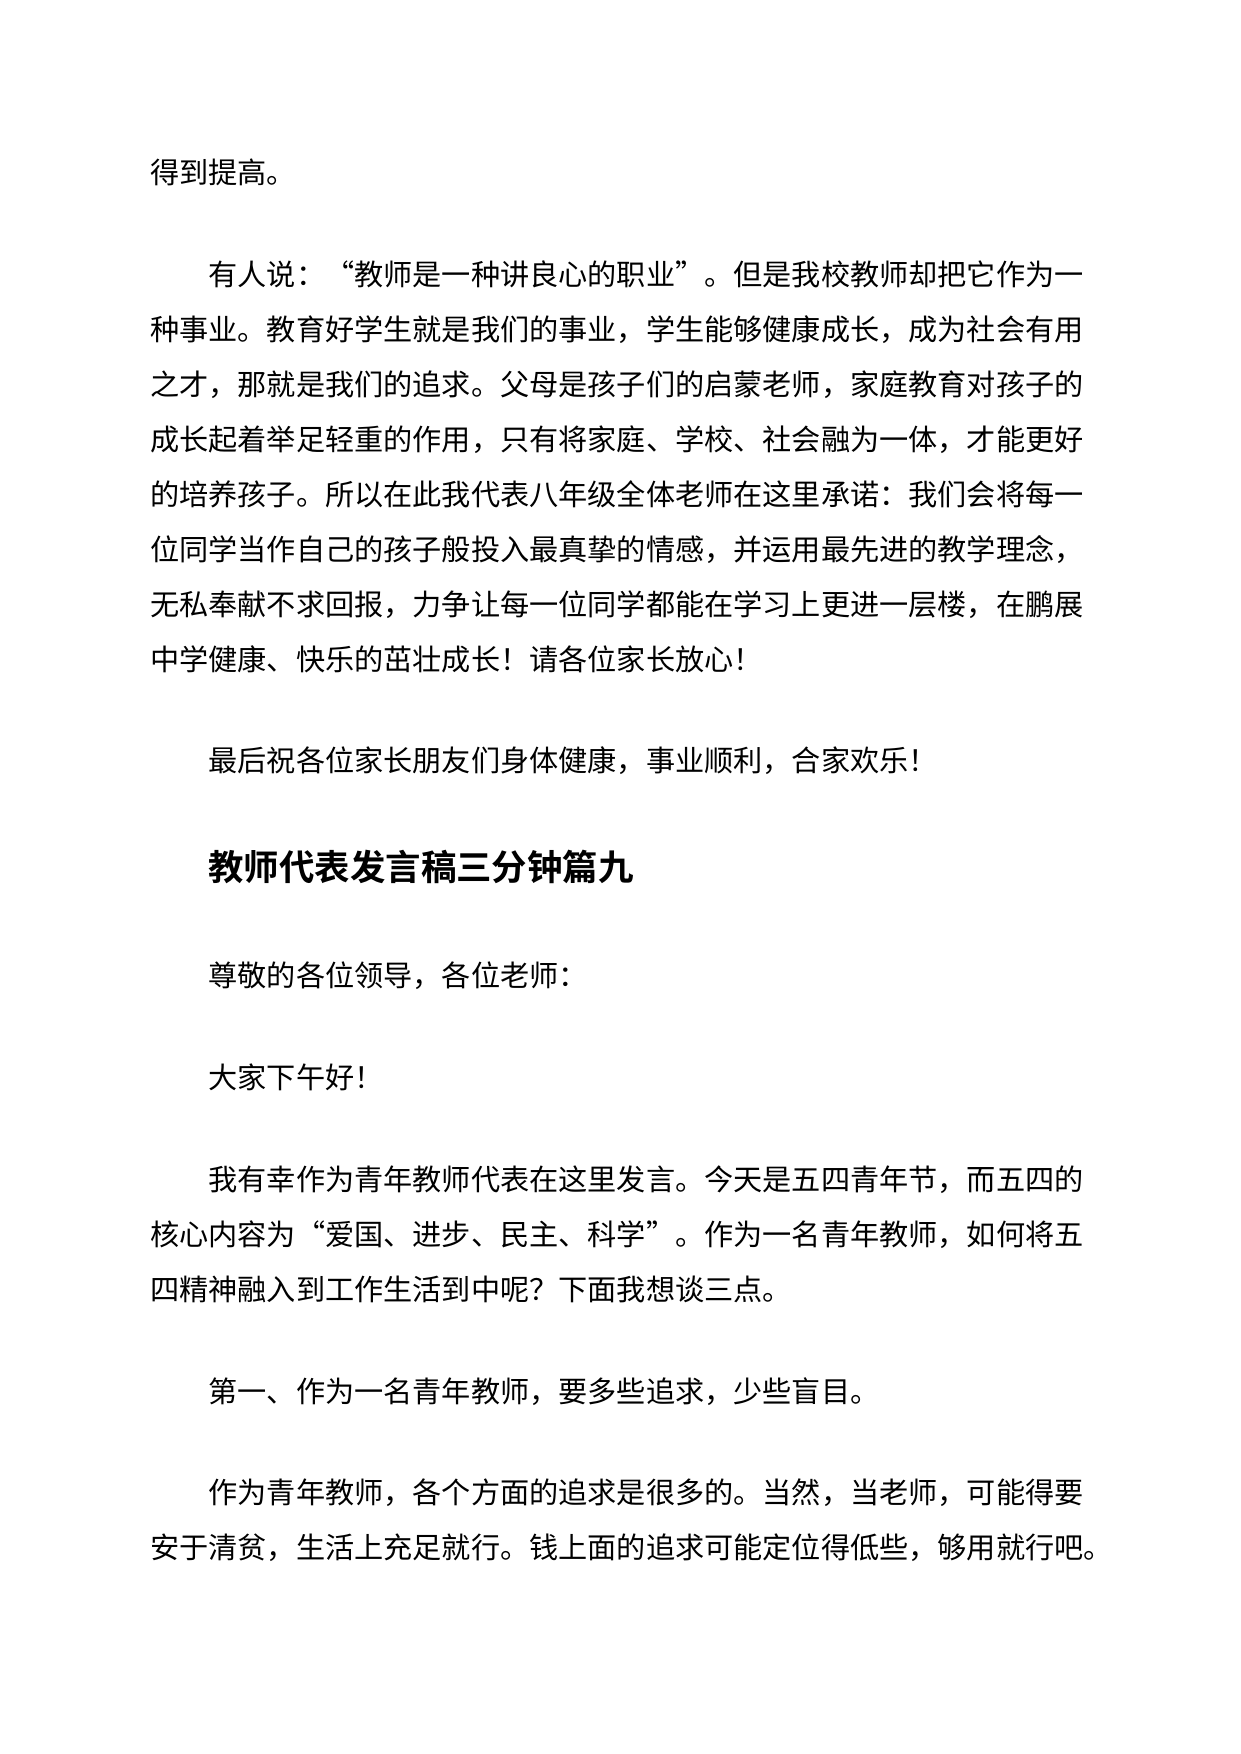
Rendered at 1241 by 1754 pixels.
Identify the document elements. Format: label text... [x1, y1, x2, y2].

text 大家下午好！ [150, 1055, 1090, 1097]
text 最后祝各位家长朋友们身体健康，事业顺利，合家欢乐！ [150, 738, 1090, 780]
text 我有幸作为青年教师代表在这里发言。今天是五四青年节，而五四的核心内容为“爱国、进步、民主、科学”。作为一名青年教师，如何将五四精神融入到工作生活到中呢？下面我想谈三点。 [150, 1157, 1090, 1309]
text 教师代表发言稿三分钟篇九 [150, 839, 1090, 891]
text 尊敬的各位领导，各位老师： [150, 953, 1090, 995]
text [150, 1470, 1090, 1567]
text 第一、作为一名青年教师，要多些追求，少些盲目。 [150, 1368, 1090, 1410]
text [150, 150, 1090, 192]
text 有人说：“教师是一种讲良心的职业”。但是我校教师却把它作为一种事业。教育好学生就是我们的事业，学生能够健康成长，成为社会有用之才，那就是我们的追求。父母是孩子们的启蒙老师，家庭教育对孩子的成长起着举足轻重的作用，只有将家庭、学校、社会融为一体，才能更好的培养孩子。所以在此我代表八年级全体老师在这里承诺：我们会将每一位同学当作自己的孩子般投入最真挚的情感，并运用最先进的教学理念，无私奉献不求回报，力争让每一位同学都能在学习上更进一层楼，在鹏展中学健康、快乐的茁壮成长！请各位家长放心！ [150, 252, 1090, 678]
